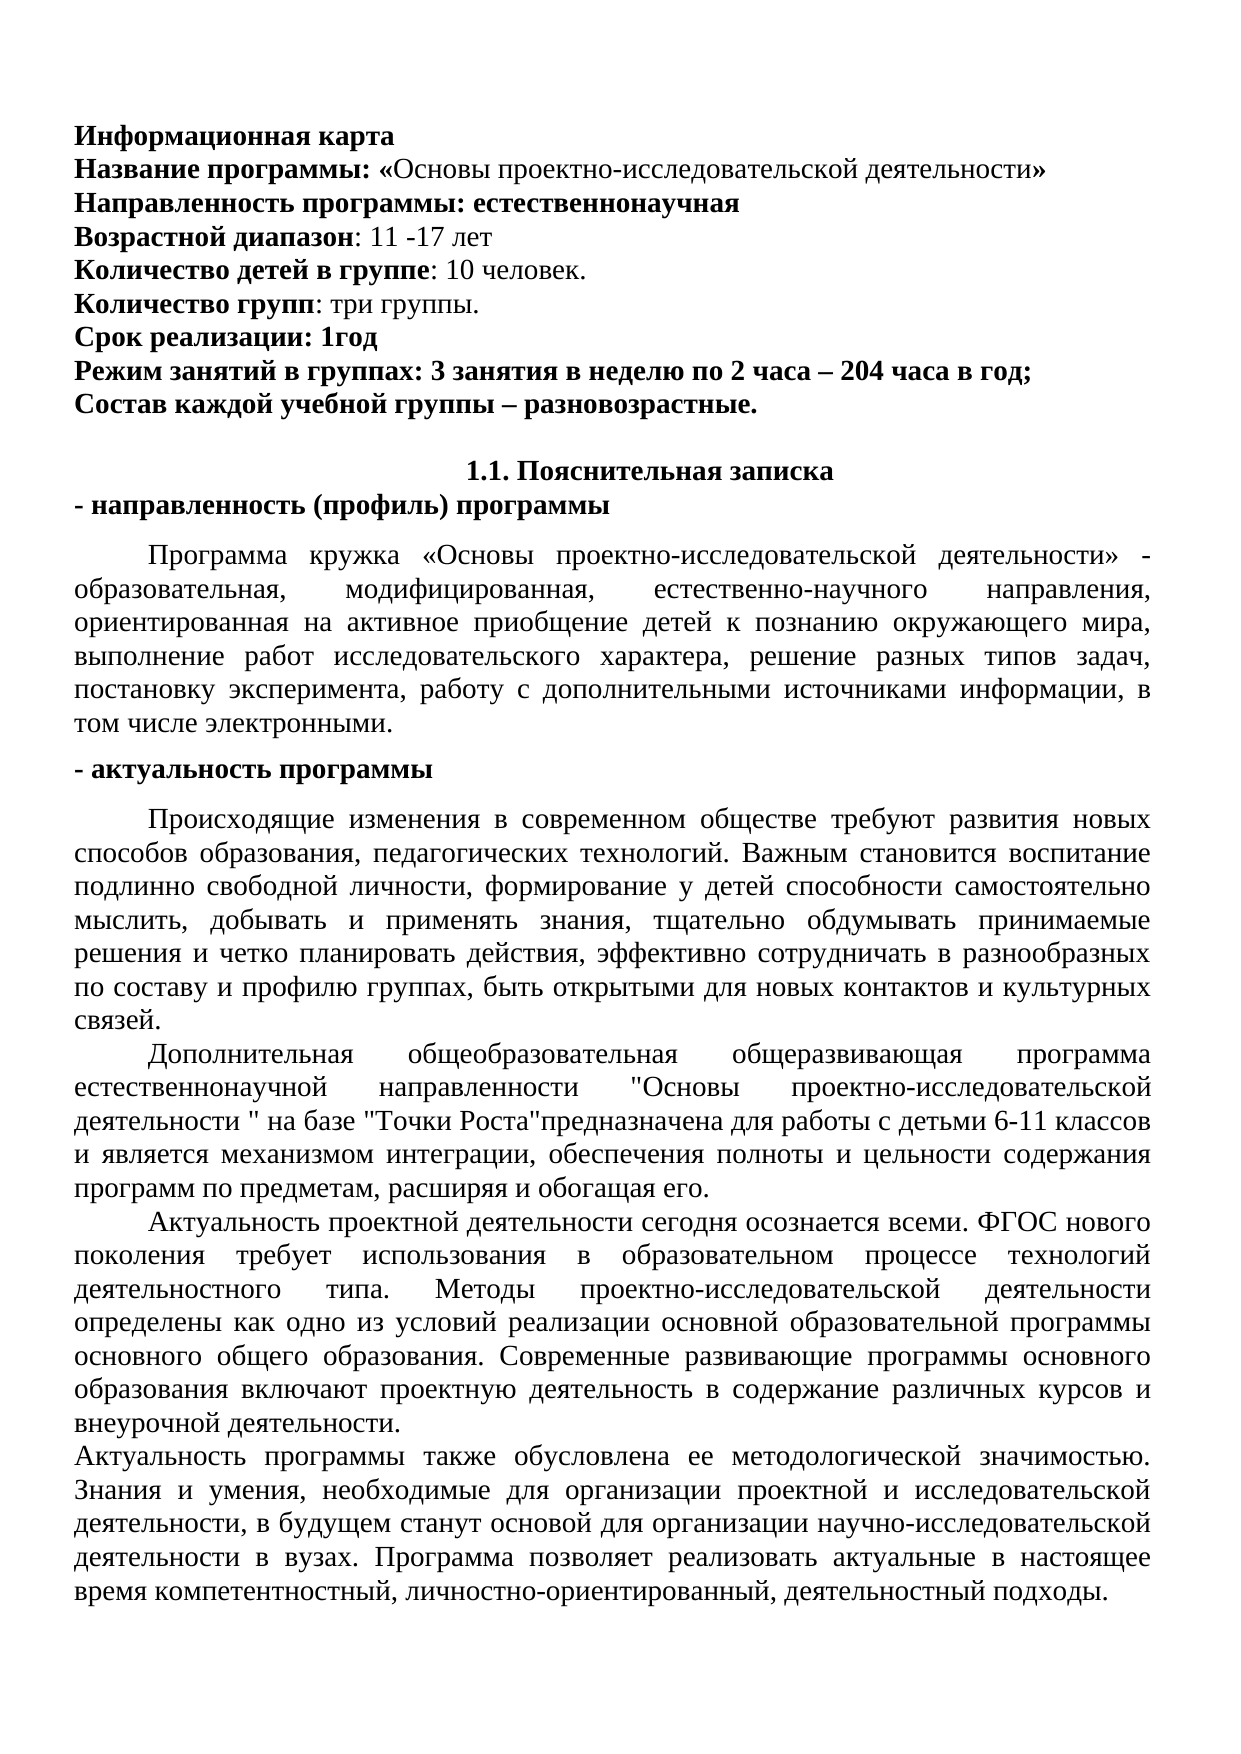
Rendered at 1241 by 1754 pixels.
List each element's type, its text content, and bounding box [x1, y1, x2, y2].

text Срок реализации: 1год [74, 319, 1152, 353]
text Название программы: «Основы проектно-исследовательской деятельности» [74, 152, 1152, 185]
text - актуальность программы [74, 751, 1152, 784]
text Режим занятий в группах: 3 занятия в неделю по 2 часа – 204 часа в год; [74, 353, 1152, 386]
text Информационная карта [74, 118, 1152, 152]
text Состав каждой учебной группы – разновозрастные. [74, 386, 1152, 420]
text 1.1. Пояснительная записка [74, 453, 1152, 487]
text Количество групп: три группы. [74, 286, 1152, 319]
text Программа кружка «Основы проектно-исследовательской деятельности» - образовательная, модифицированная, естественно-научного направления, ориентированная на активное приобщение детей к познанию окружающего мира, выполнение работ исследовательского характера, решение разных типов задач, постановку эксперимента, работу с дополнительными источниками информации, в том числе электронными. [74, 537, 1152, 738]
text Происходящие изменения в современном обществе требуют развития новых способов образования, педагогических технологий. Важным становится воспитание подлинно свободной личности, формирование у детей способности самостоятельно мыслить, добывать и применять знания, тщательно обдумывать принимаемые решения и четко планировать действия, эффективно сотрудничать в разнообразных по составу и профилю группах, быть открытыми для новых контактов и культурных связей. [74, 801, 1152, 1036]
text - направленность (профиль) программы [74, 487, 1152, 521]
text Возрастной диапазон: 11 -17 лет [74, 219, 1152, 252]
text Актуальность проектной деятельности сегодня осознается всеми. ФГОС нового поколения требует использования в образовательном процессе технологий деятельностного типа. Методы проектно-исследовательской деятельности определены как одно из условий реализации основной образовательной программы основного общего образования. Современные развивающие программы основного образования включают проектную деятельность в содержание различных курсов и внеурочной деятельности. [74, 1204, 1152, 1438]
text Дополнительная общеобразовательная общеразвивающая программа естественнонаучной направленности "Основы проектно-исследовательской деятельности " на базе "Точки Роста"предназначена для работы с детьми 6-11 классов и является механизмом интеграции, обеспечения полноты и цельности содержания программ по предметам, расширяя и обогащая его. [74, 1036, 1152, 1204]
text Направленность программы: естественнонаучная [74, 185, 1152, 219]
text Количество детей в группе: 10 человек. [74, 252, 1152, 286]
text Актуальность программы также обусловлена ее методологической значимостью. Знания и умения, необходимые для организации проектной и исследовательской деятельности, в будущем станут основой для организации научно-исследовательской деятельности в вузах. Программа позволяет реализовать актуальные в настоящее время компетентностный, личностно-ориентированный, деятельностный подходы. [74, 1438, 1152, 1606]
